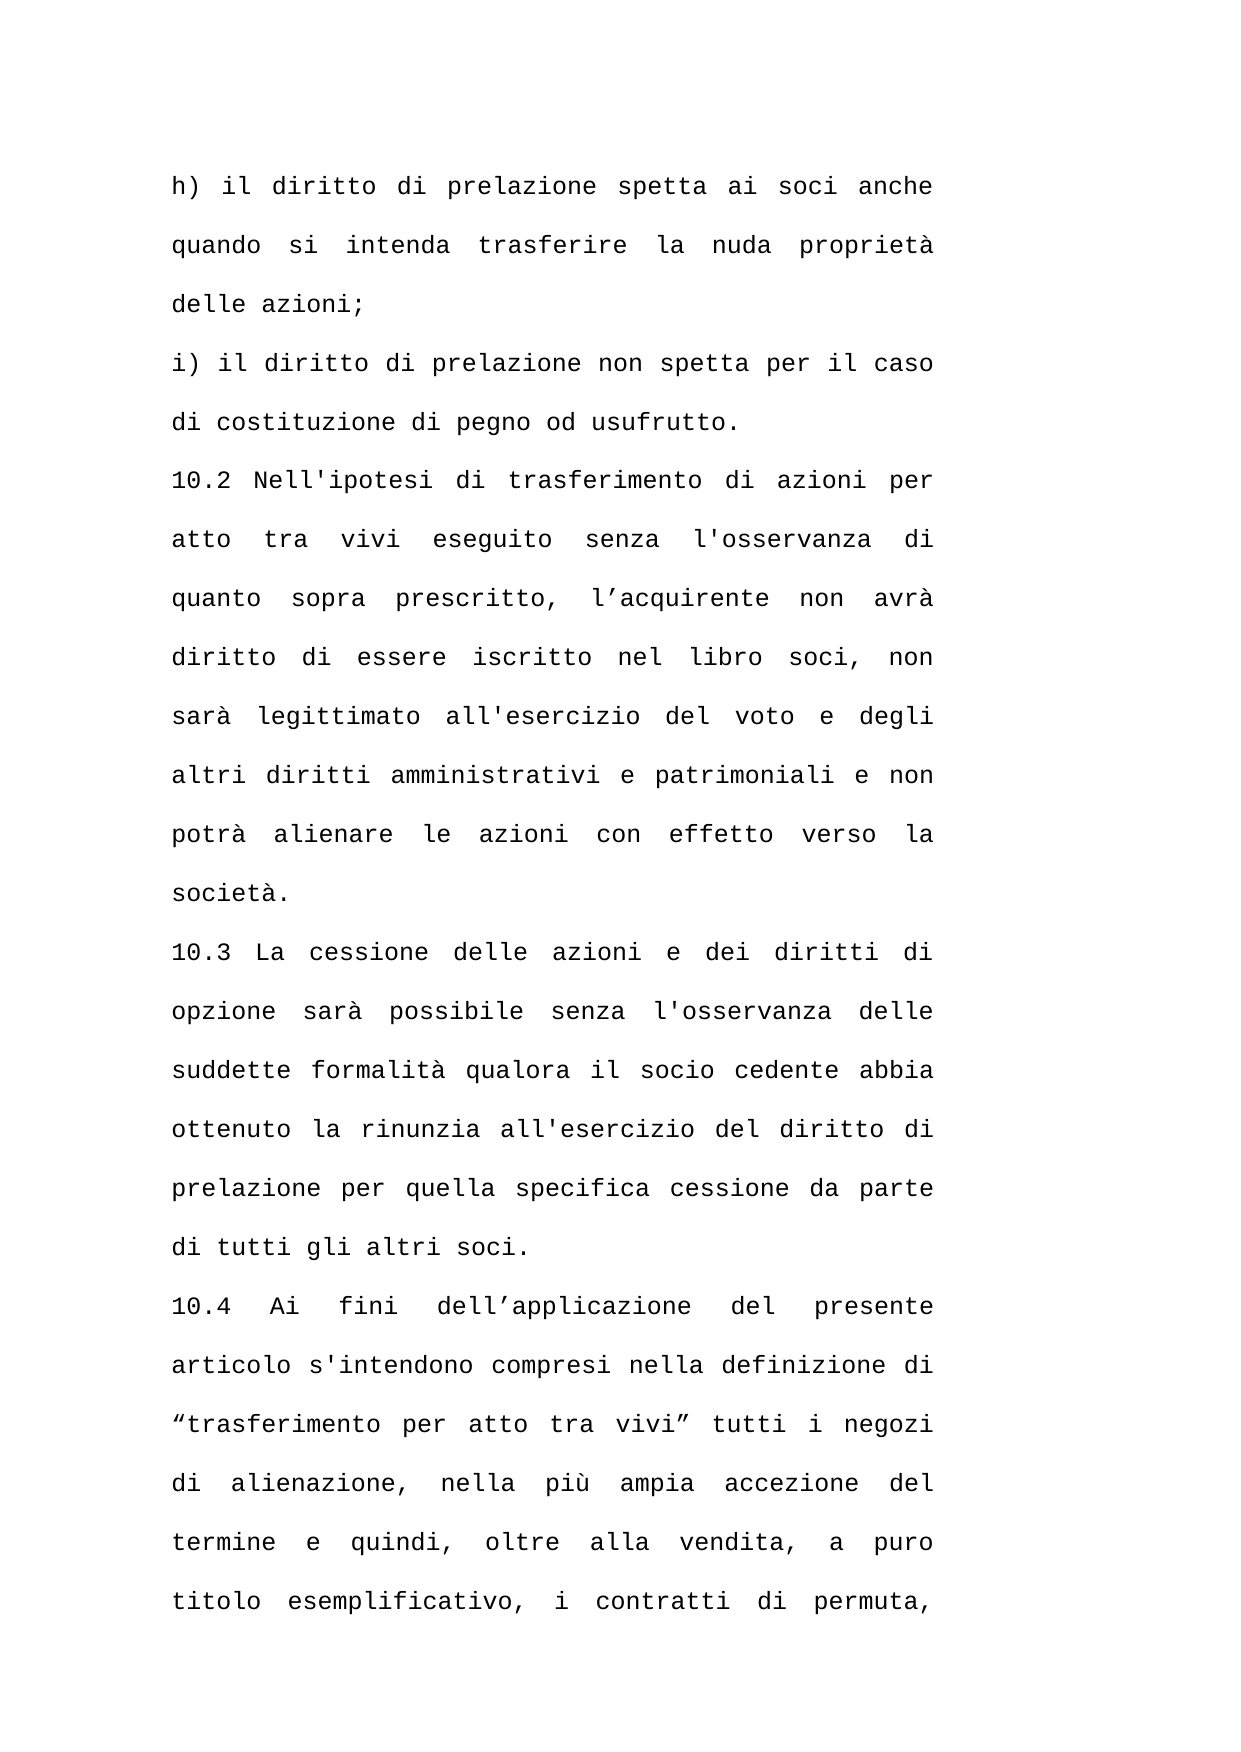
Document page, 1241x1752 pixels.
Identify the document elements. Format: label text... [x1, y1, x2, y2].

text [171, 1267, 934, 1621]
text h) il diritto di prelazione spetta ai soci anche quando si intenda trasferire la nuda proprietà delle azioni; [171, 147, 934, 324]
text i) il diritto di prelazione non spetta per il caso di costituzione di pegno od usufrutto. [171, 324, 934, 442]
text 10.3 La cessione delle azioni e dei diritti di opzione sarà possibile senza l'osservanza delle suddette formalità qualora il socio cedente abbia ottenuto la rinunzia all'esercizio del diritto di prelazione per quella specifica cessione da parte di tutti gli altri soci. [171, 913, 934, 1267]
text 10.2 Nell'ipotesi di trasferimento di azioni per atto tra vivi eseguito senza l'osservanza di quanto sopra prescritto, l’acquirente non avrà diritto di essere iscritto nel libro soci, non sarà legittimato all'esercizio del voto e degli altri diritti amministrativi e patrimoniali e non potrà alienare le azioni con effetto verso la società. [171, 442, 934, 913]
